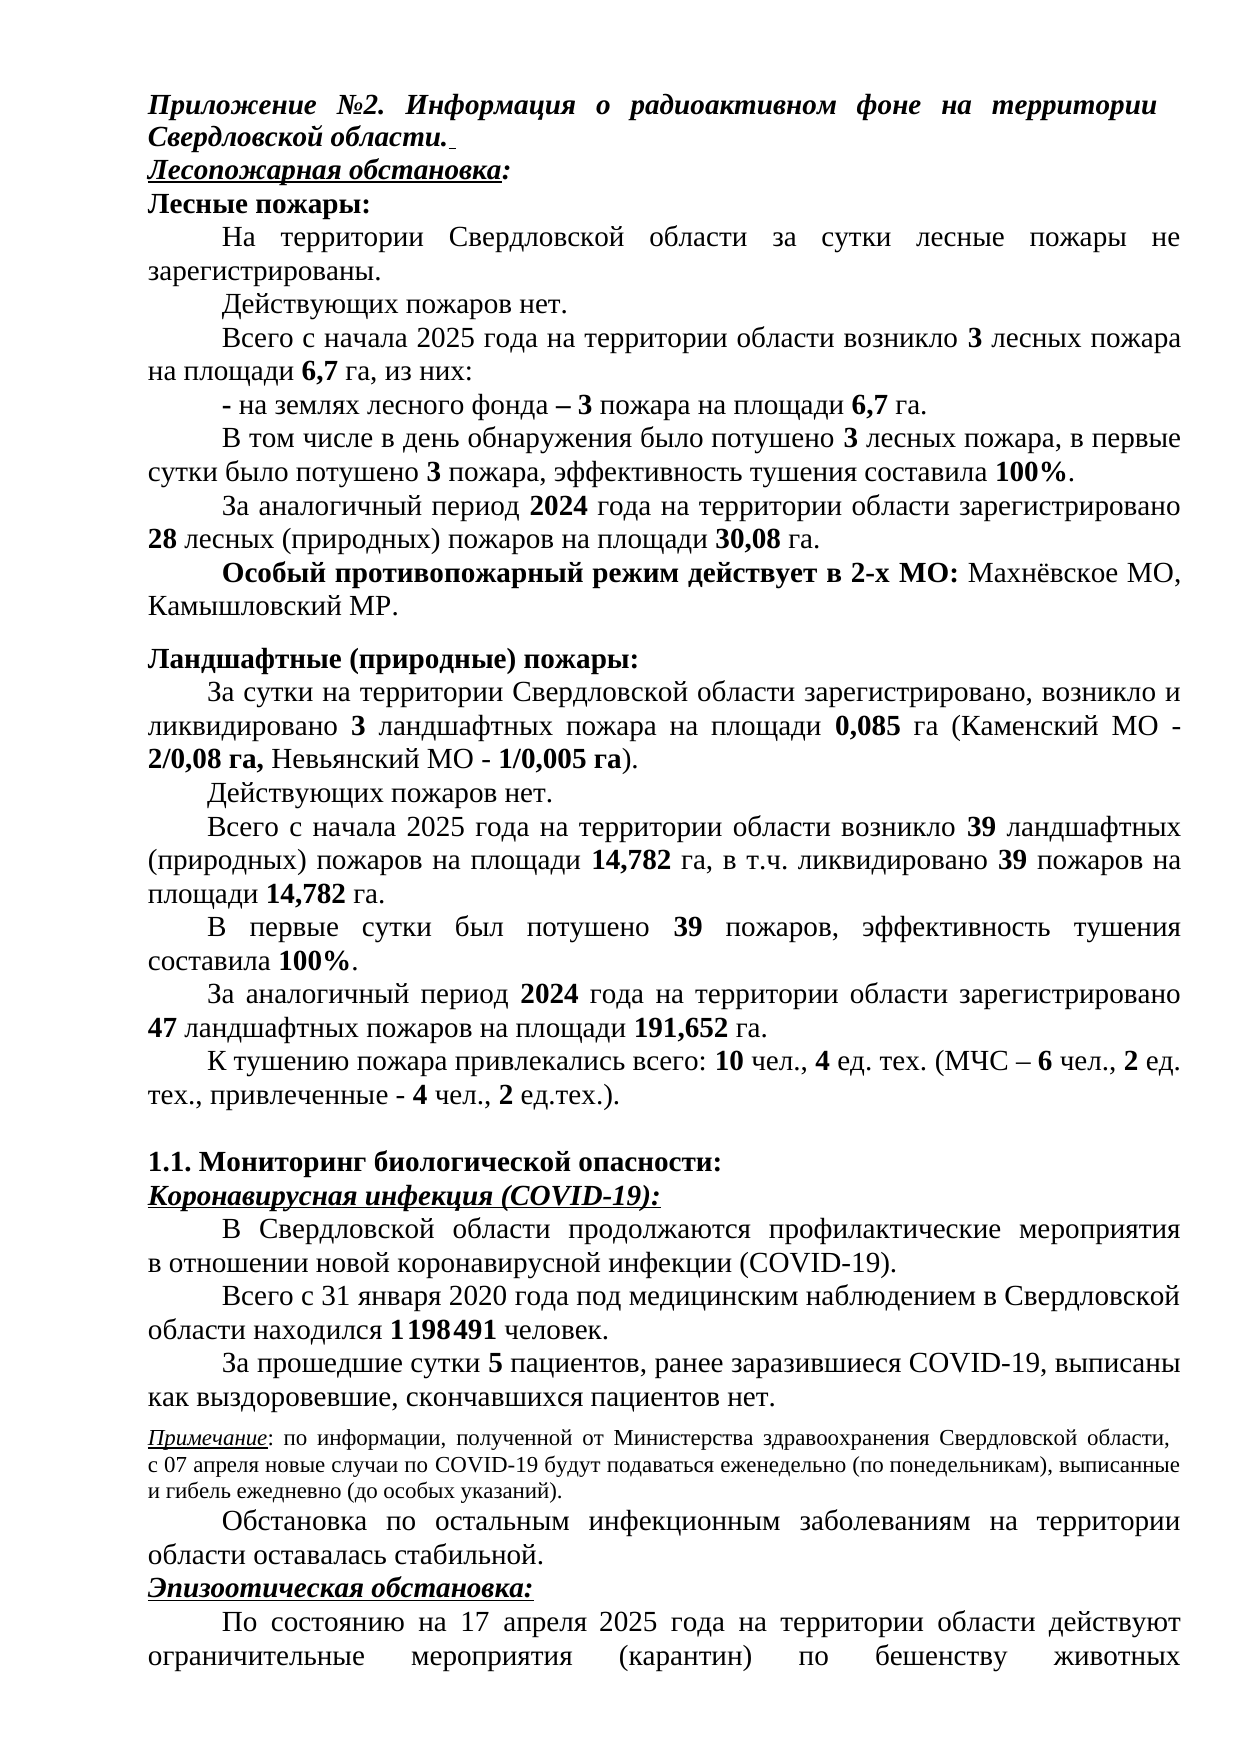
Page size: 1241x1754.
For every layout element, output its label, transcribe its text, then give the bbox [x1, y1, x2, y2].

text К тушению пожара привлекались всего: 10 чел., 4 ед. тех. (МЧС – 6 чел., 2 ед. тех., привлеченные - 4 чел., 2 ед.тех.). [148, 1043, 1181, 1111]
text Коронавирусная инфекция (COVID-19): [148, 1178, 1181, 1211]
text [148, 1604, 1181, 1671]
text Ландшафтные (природные) пожары: [148, 641, 1181, 674]
text В том числе в день обнаружения было потушено 3 лесных пожара, в первые сутки было потушено 3 пожара, эффективность тушения составила 100%. [148, 421, 1181, 488]
text В первые сутки был потушено 39 пожаров, эффективность тушения составила 100%. [148, 909, 1181, 976]
text Лесные пожары: [148, 186, 1160, 219]
text Обстановка по остальным инфекционным заболеваниям на территории области оставалась стабильной. [148, 1503, 1181, 1571]
text Эпизоотическая обстановка: [148, 1571, 1181, 1604]
text Приложение №2. Информация о радиоактивном фоне на территории Свердловской области. [148, 89, 1181, 152]
text За прошедшие сутки 5 пациентов, ранее заразившиеся COVID-19, выписаны как выздоровевшие, скончавшихся пациентов нет. [148, 1345, 1181, 1412]
text За сутки на территории Свердловской области зарегистрировано, возникло и ликвидировано 3 ландшафтных пожара на площади 0,085 га (Каменский МО - 2/0,08 га, Невьянский МО - 1/0,005 га). [148, 674, 1181, 775]
text Особый противопожарный режим действует в 2-х МО: Махнёвское МО, Камышловский МР. [148, 555, 1181, 622]
text За аналогичный период 2024 года на территории области зарегистрировано 28 лесных (природных) пожаров на площади 30,08 га. [148, 488, 1181, 555]
text Лесопожарная обстановка: [148, 152, 1181, 186]
text Всего с начала 2025 года на территории области возникло 39 ландшафтных (природных) пожаров на площади 14,782 га, в т.ч. ликвидировано 39 пожаров на площади 14,782 га. [148, 809, 1181, 909]
text На территории Свердловской области за сутки лесные пожары не зарегистрированы. [148, 219, 1181, 286]
text Действующих пожаров нет. [192, 286, 1181, 320]
text - на землях лесного фонда – 3 пожара на площади 6,7 га. [192, 387, 1181, 421]
text Действующих пожаров нет. [148, 775, 1181, 809]
text Примечание: по информации, полученной от Министерства здравоохранения Свердловской области, с 07 апреля новые случаи по COVID-19 будут подаваться еженедельно (по понедельникам), выписанные и гибель ежедневно (до особых указаний). [148, 1424, 1181, 1503]
text 1.1. Мониторинг биологической опасности: [148, 1144, 1181, 1178]
text Всего с 31 января 2020 года под медицинским наблюдением в Свердловской области находился 1 198 491 человек. [148, 1278, 1181, 1345]
text Всего с начала 2025 года на территории области возникло 3 лесных пожара на площади 6,7 га, из них: [148, 320, 1181, 387]
text В Свердловской области продолжаются профилактические мероприятия в отношении новой коронавирусной инфекции (COVID-19). [148, 1211, 1181, 1278]
text За аналогичный период 2024 года на территории области зарегистрировано 47 ландшафтных пожаров на площади 191,652 га. [148, 976, 1181, 1043]
